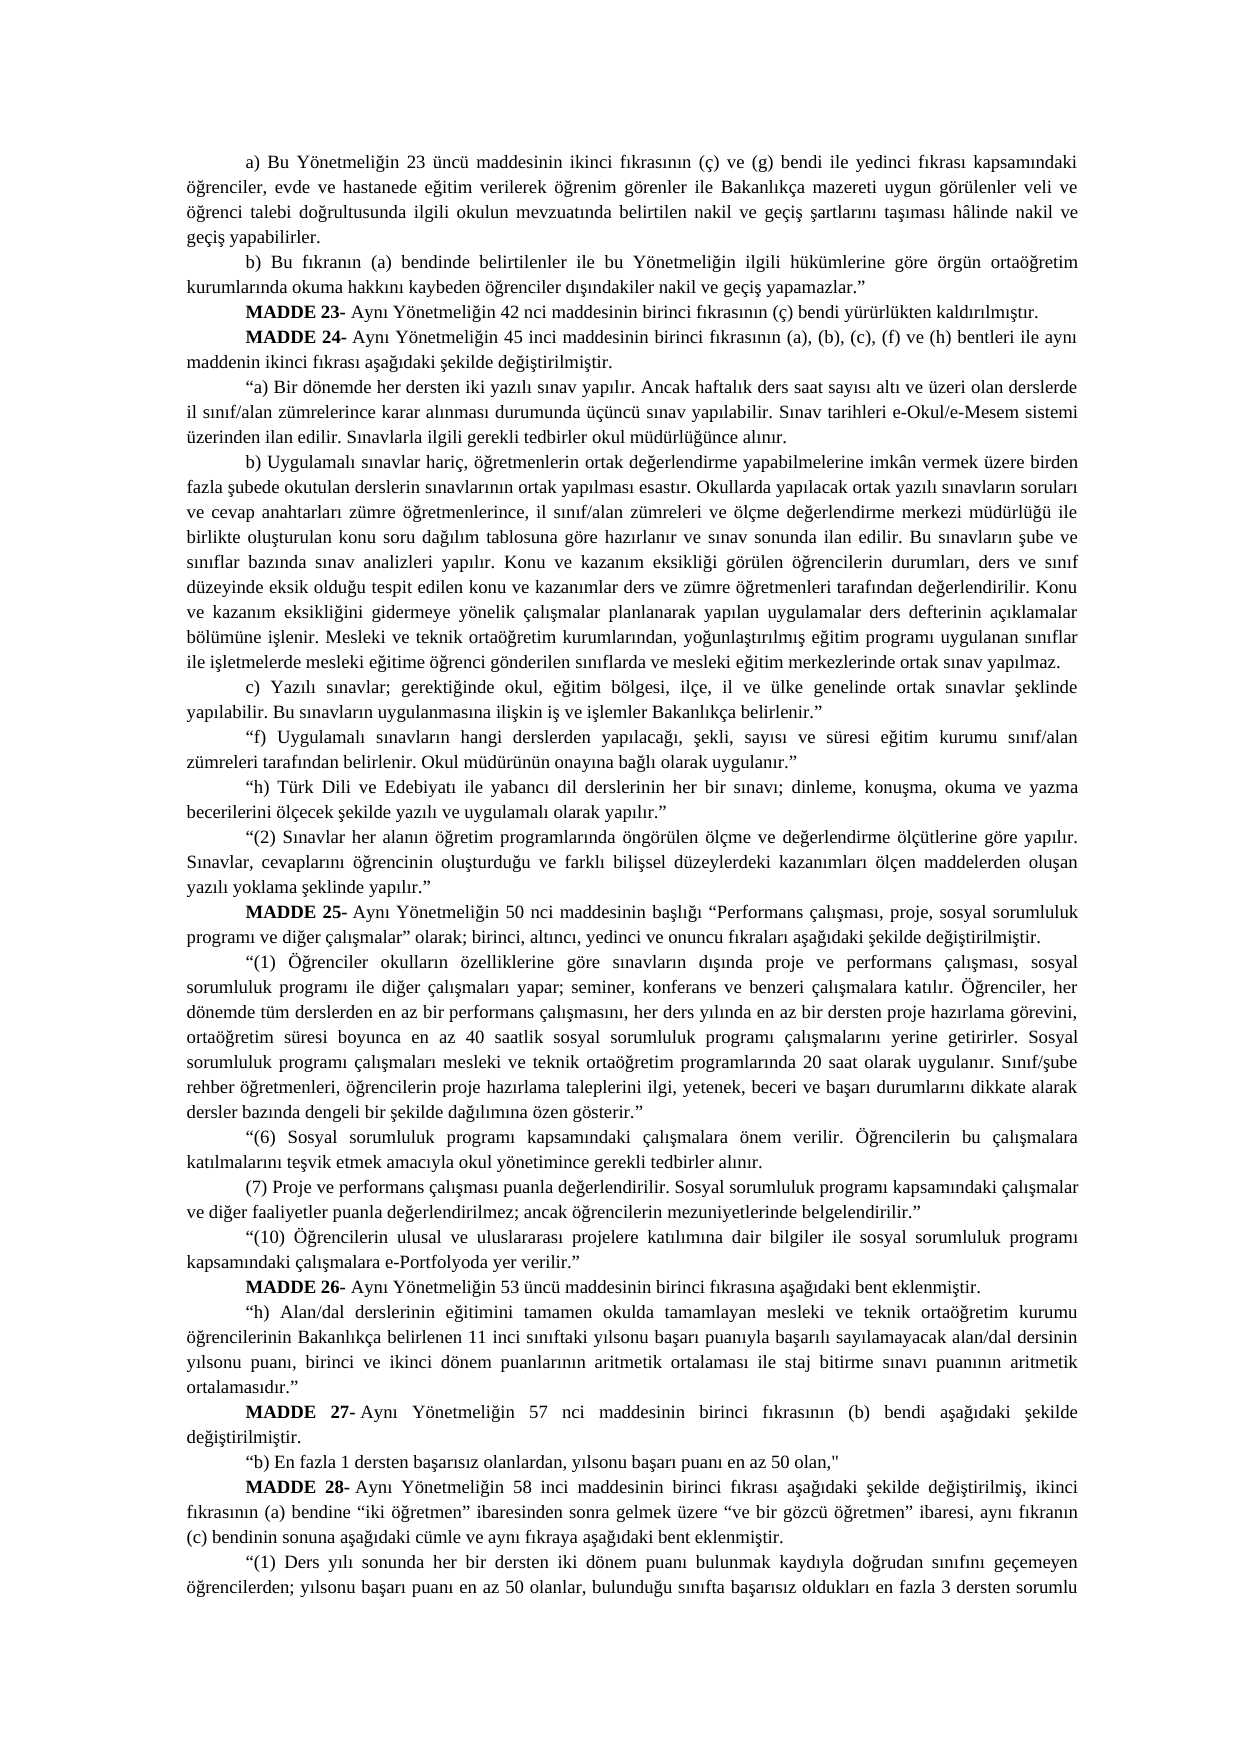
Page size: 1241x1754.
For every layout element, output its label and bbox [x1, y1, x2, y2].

table_header [159, 148, 1107, 1598]
